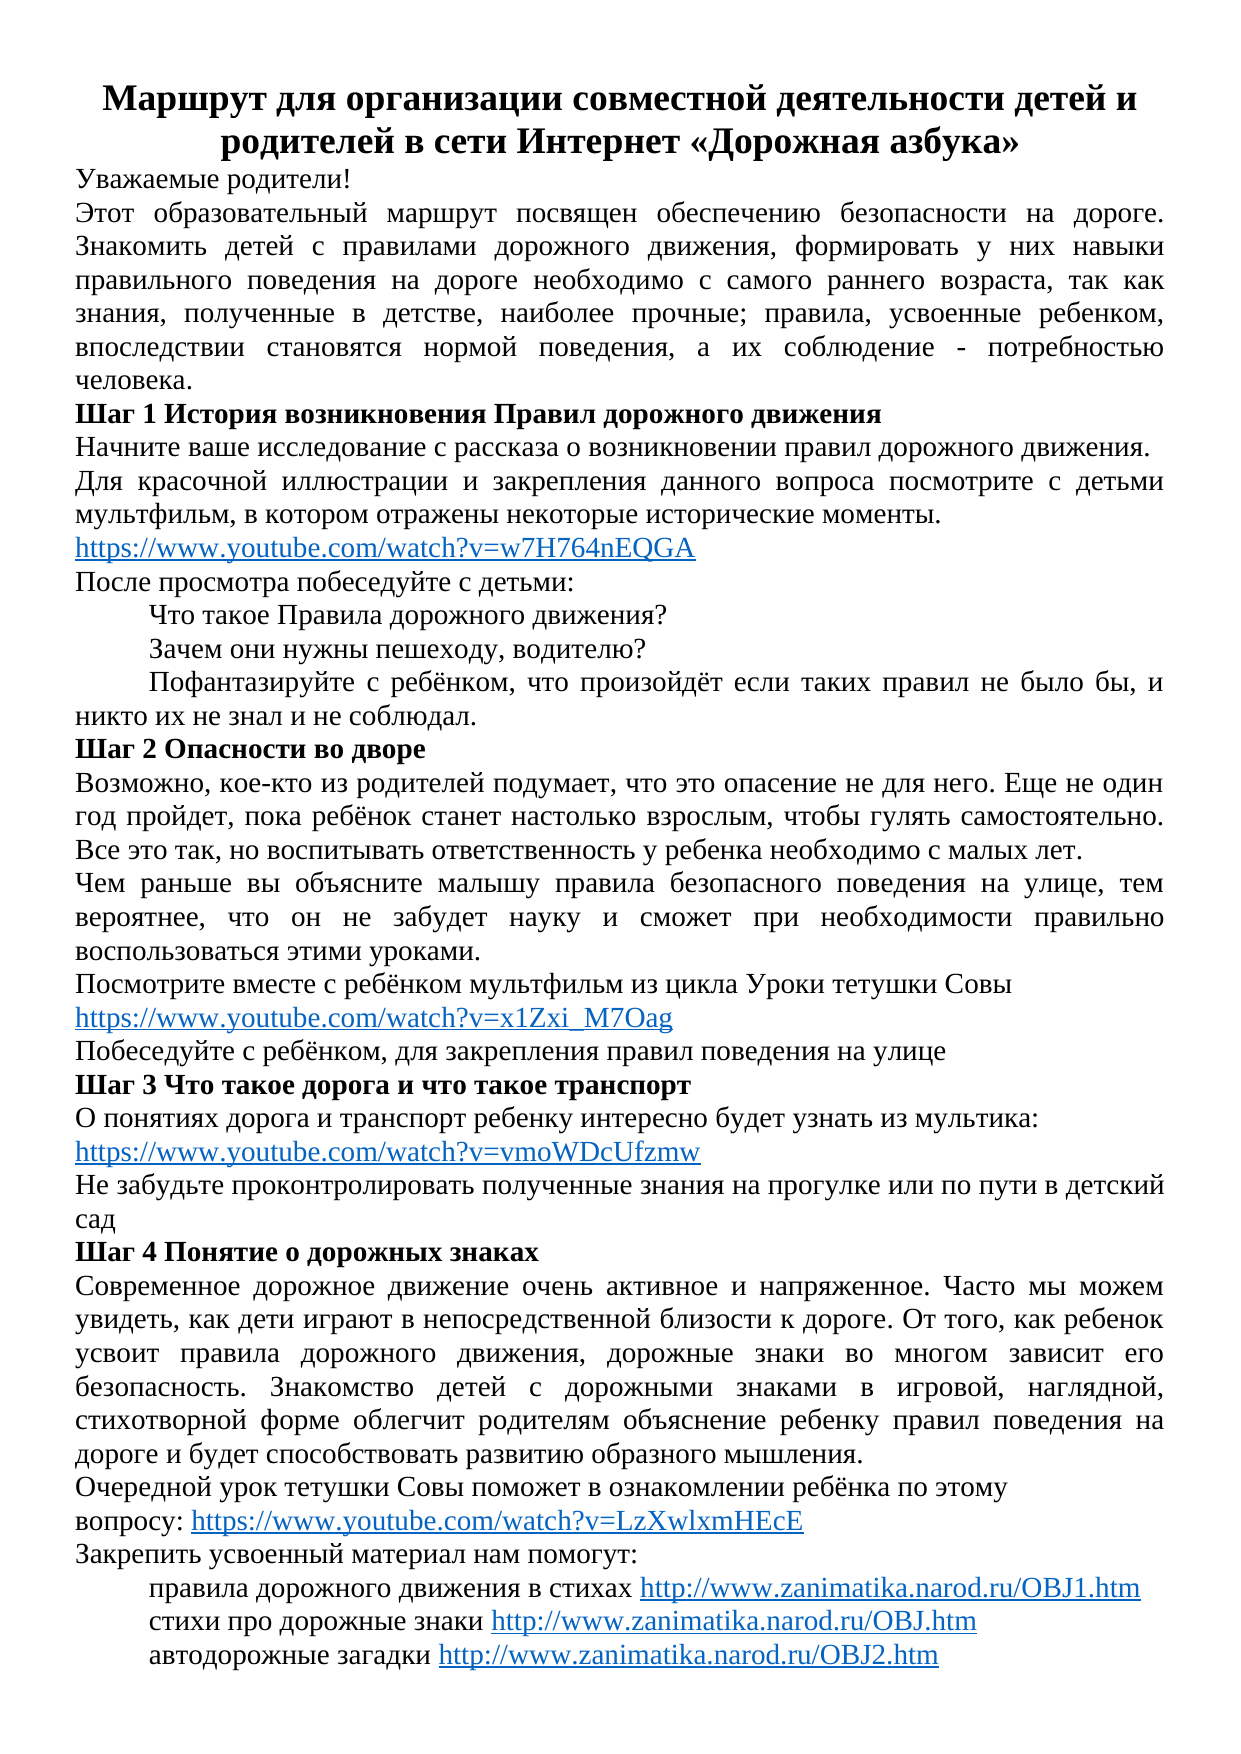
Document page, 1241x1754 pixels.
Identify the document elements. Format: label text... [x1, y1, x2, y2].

text https://www.youtube.com/watch?v=w7H764nEQGA [75, 530, 1165, 564]
text Шаг 1 История возникновения Правил дорожного движения [75, 396, 1165, 429]
text  стихи про дорожные знаки http://www.zanimatika.narod.ru/OBJ.htm [75, 1603, 1165, 1637]
text Уважаемые родители! [75, 161, 1165, 195]
text Начните ваше исследование с рассказа о возникновении правил дорожного движения. [75, 429, 1165, 463]
text После просмотра побеседуйте с детьми: [75, 564, 1165, 597]
text Маршрут для организации совместной деятельности детей и родителей в сети Интернет «Дорожная азбука» [75, 75, 1165, 161]
text  Пофантазируйте с ребёнком, что произойдёт если таких правил не было бы, и никто их не знал и не соблюдал. [75, 664, 1165, 731]
text Очередной урок тетушки Совы поможет в ознакомлении ребёнка по этому [75, 1469, 1165, 1503]
text  Что такое Правила дорожного движения? [75, 597, 1165, 631]
text  правила дорожного движения в стихах http://www.zanimatika.narod.ru/OBJ1.htm [75, 1570, 1165, 1603]
text Этот образовательный маршрут посвящен обеспечению безопасности на дороге. Знакомить детей с правилами дорожного движения, формировать у них навыки правильного поведения на дороге необходимо с самого раннего возраста, так как знания, полученные в детстве, наиболее прочные; правила, усвоенные ребенком, впоследствии становятся нормой поведения, а их соблюдение - потребностью человека. [75, 195, 1165, 396]
text вопросу: https://www.youtube.com/watch?v=LzXwlxmHEcE [75, 1503, 1165, 1536]
text Закрепить усвоенный материал нам помогут: [75, 1536, 1165, 1570]
text Чем раньше вы объясните малышу правила безопасного поведения на улице, тем вероятнее, что он не забудет науку и сможет при необходимости правильно воспользоваться этими уроками. [75, 866, 1165, 966]
text https://www.youtube.com/watch?v=vmoWDcUfzmw [75, 1134, 1165, 1167]
text Шаг 3 Что такое дорога и что такое транспорт [75, 1067, 1165, 1100]
text https://www.youtube.com/watch?v=x1Zxi_M7Oag [75, 1000, 1165, 1033]
text Шаг 2 Опасности во дворе [75, 731, 1165, 765]
text Возможно, кое-кто из родителей подумает, что это опасение не для него. Еще не один год пройдет, пока ребёнок станет настолько взрослым, чтобы гулять самостоятельно. Все это так, но воспитывать ответственность у ребенка необходимо с малых лет. [75, 765, 1165, 866]
text Для красочной иллюстрации и закрепления данного вопроса посмотрите с детьми мультфильм, в котором отражены некоторые исторические моменты. [75, 463, 1165, 530]
text Современное дорожное движение очень активное и напряженное. Часто мы можем увидеть, как дети играют в непосредственной близости к дороге. От того, как ребенок усвоит правила дорожного движения, дорожные знаки во многом зависит его безопасность. Знакомство детей с дорожными знаками в игровой, наглядной, стихотворной форме облегчит родителям объяснение ребенку правил поведения на дороге и будет способствовать развитию образного мышления. [75, 1268, 1165, 1469]
text О понятиях дорога и транспорт ребенку интересно будет узнать из мультика: [75, 1100, 1165, 1134]
text  Зачем они нужны пешеходу, водителю? [75, 631, 1165, 664]
text Не забудьте проконтролировать полученные знания на прогулке или по пути в детский сад [75, 1167, 1165, 1234]
text Шаг 4 Понятие о дорожных знаках [75, 1234, 1165, 1268]
text Побеседуйте с ребёнком, для закрепления правил поведения на улице [75, 1033, 1165, 1067]
text  автодорожные загадки http://www.zanimatika.narod.ru/OBJ2.htm [75, 1637, 1165, 1671]
text Посмотрите вместе с ребёнком мультфильм из цикла Уроки тетушки Совы [75, 966, 1165, 1000]
